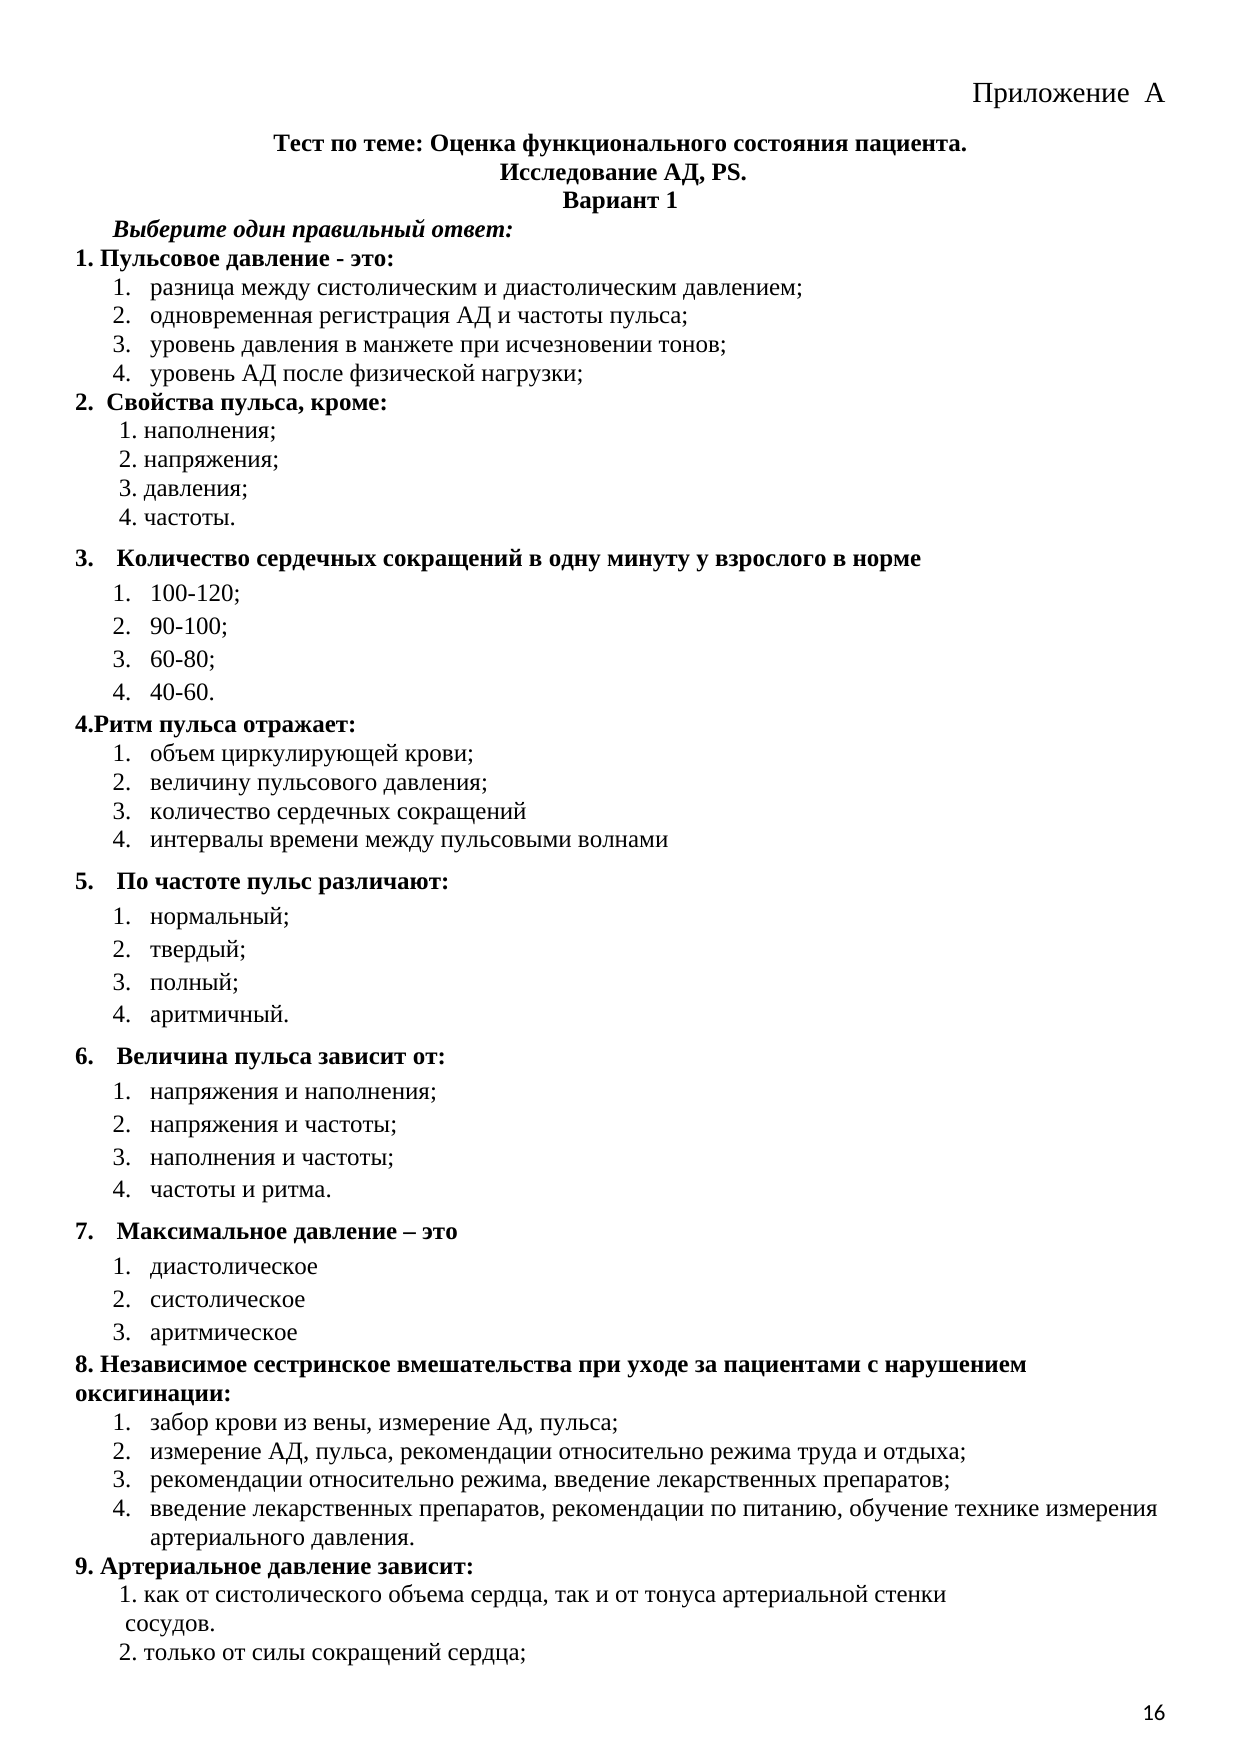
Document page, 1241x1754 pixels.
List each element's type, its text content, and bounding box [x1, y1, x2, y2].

list нормальный; [112, 901, 1165, 929]
list введение лекарственных препаратов, рекомендации по питанию, обучение технике измерения артериального давления. [112, 1493, 1165, 1551]
text 5. По частоте пульс различают: [75, 866, 1165, 894]
list 100-120; [112, 578, 1165, 607]
text 1. наполнения; [75, 415, 1165, 444]
list наполнения и частоты; [112, 1142, 1165, 1170]
list измерение АД, пульса, рекомендации относительно режима труда и отдыха; [112, 1436, 1165, 1464]
list одновременная регистрация АД и частоты пульса; [112, 300, 1165, 329]
text 4.Ритм пульса отражает: [75, 709, 1165, 738]
text 2. напряжения; [75, 444, 1165, 473]
list количество сердечных сокращений [112, 796, 1165, 824]
text 1. Пульсовое давление - это: [75, 243, 1165, 272]
list напряжения и наполнения; [112, 1076, 1165, 1104]
list частоты и ритма. [112, 1174, 1165, 1203]
list систолическое [112, 1284, 1165, 1312]
list напряжения и частоты; [112, 1109, 1165, 1137]
text 3. давления; [75, 473, 1165, 502]
list уровень давления в манжете при исчезновении тонов; [112, 329, 1165, 358]
text 8. Независимое сестринское вмешательства при уходе за пациентами с нарушением оксигинации: [75, 1349, 1165, 1407]
text 3. Количество сердечных сокращений в одну минуту у взрослого в норме [75, 543, 1165, 572]
list аритмическое [112, 1317, 1165, 1345]
text 2. Свойства пульса, кроме: [75, 387, 1165, 415]
text 9. Артериальное давление зависит: [75, 1551, 1165, 1579]
list объем циркулирующей крови; [112, 738, 1165, 767]
text 2. только от силы сокращений сердца; [75, 1637, 1165, 1666]
list рекомендации относительно режима, введение лекарственных препаратов; [112, 1464, 1165, 1493]
list интервалы времени между пульсовыми волнами [112, 824, 1165, 853]
list забор крови из вены, измерение Ад, пульса; [112, 1407, 1165, 1436]
list 90-100; [112, 611, 1165, 639]
text 7. Максимальное давление – это [75, 1216, 1165, 1244]
list 40-60. [112, 677, 1165, 705]
text Вариант 1 [75, 185, 1165, 214]
list уровень АД после физической нагрузки; [112, 358, 1165, 387]
text Выберите один правильный ответ: [112, 214, 1165, 243]
text 1. как от систолического объема сердца, так и от тонуса артериальной стенки [75, 1579, 1165, 1608]
list полный; [112, 967, 1165, 995]
text сосудов. [75, 1608, 1165, 1637]
text Исследование АД, PS. [75, 157, 1165, 185]
list диастолическое [112, 1251, 1165, 1279]
list 60-80; [112, 644, 1165, 672]
list аритмичный. [112, 999, 1165, 1028]
list величину пульсового давления; [112, 767, 1165, 796]
text 4. частоты. [75, 502, 1165, 530]
list твердый; [112, 934, 1165, 962]
list разница между систолическим и диастолическим давлением; [112, 272, 1165, 300]
text 6. Величина пульса зависит от: [75, 1041, 1165, 1069]
text Тест по теме: Оценка функционального состояния пациента. [75, 128, 1165, 157]
text Приложение А [75, 75, 1165, 108]
